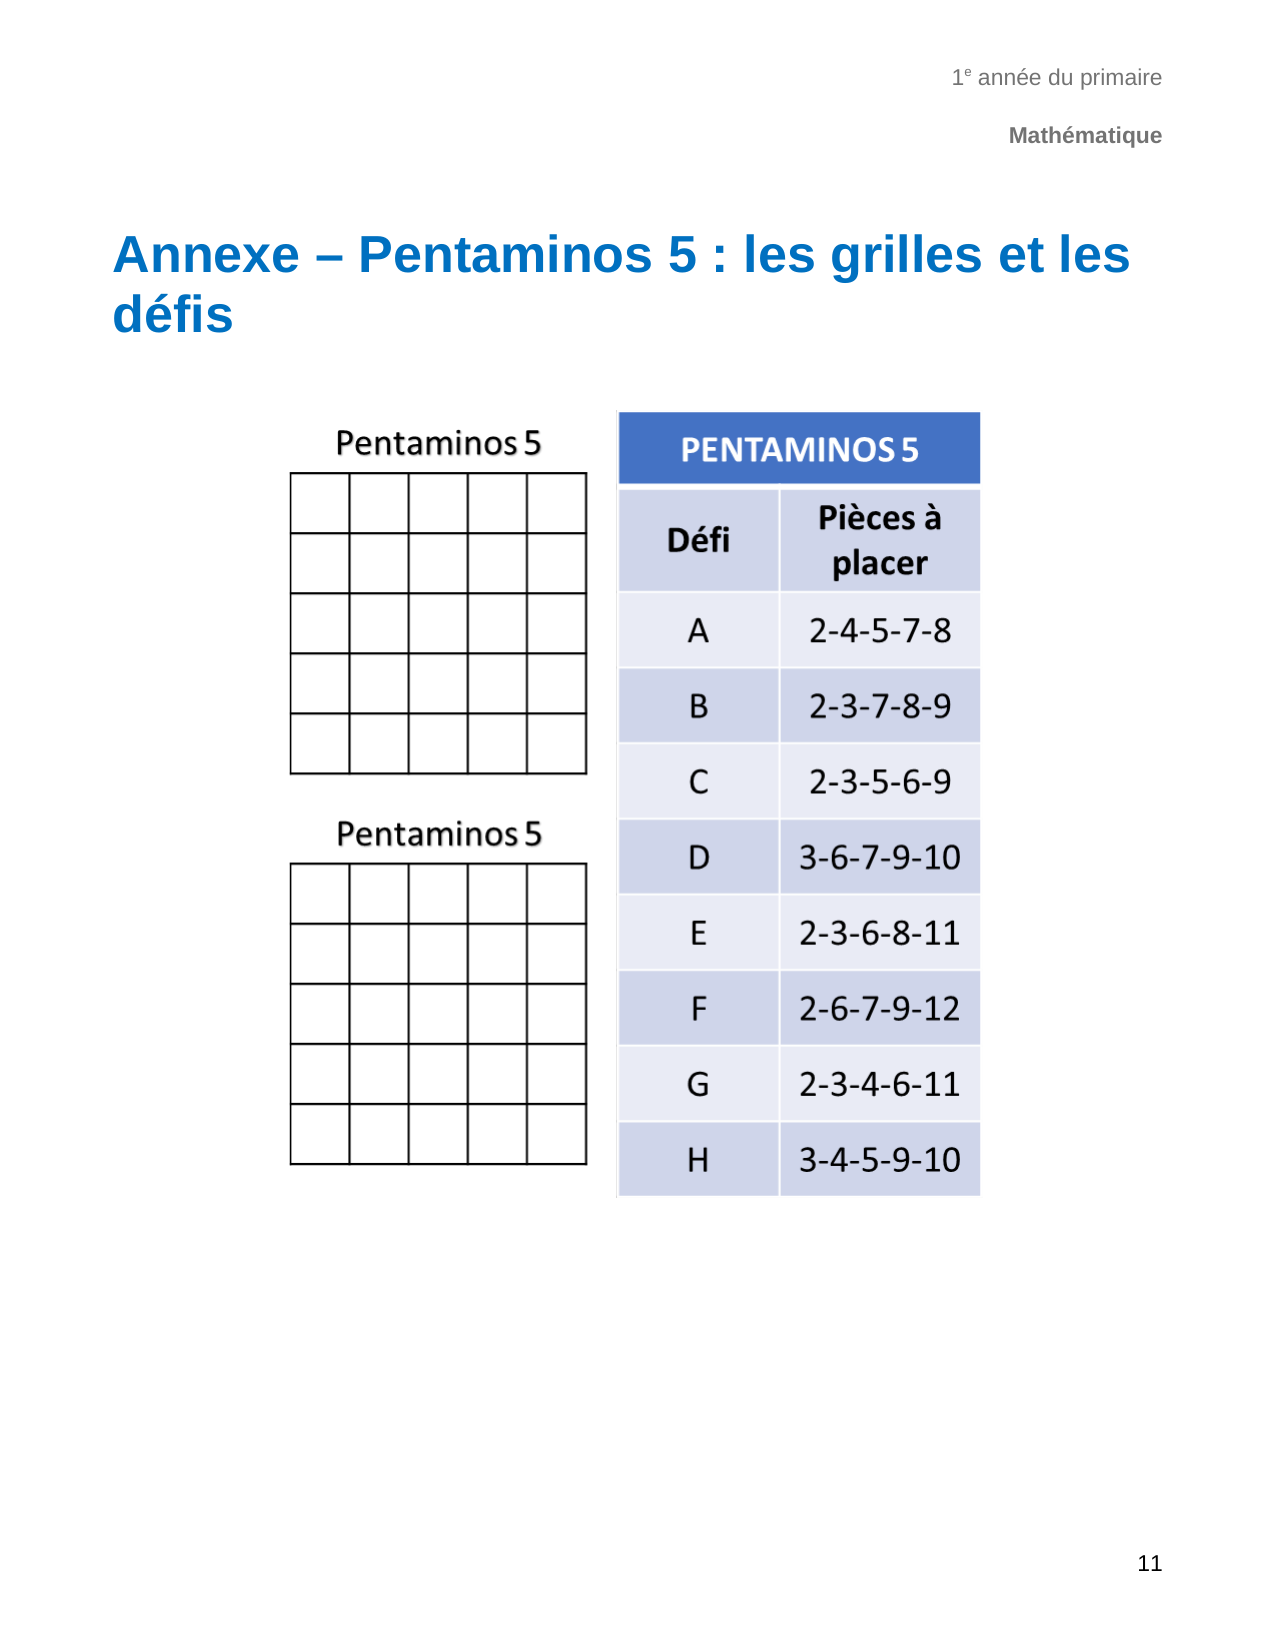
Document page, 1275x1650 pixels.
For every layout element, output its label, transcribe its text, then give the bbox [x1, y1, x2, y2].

picture [289, 405, 986, 1205]
text Annexe – Pentaminos 5 : les grilles et les défis [112, 223, 1162, 343]
text Mathématique [112, 122, 1162, 148]
